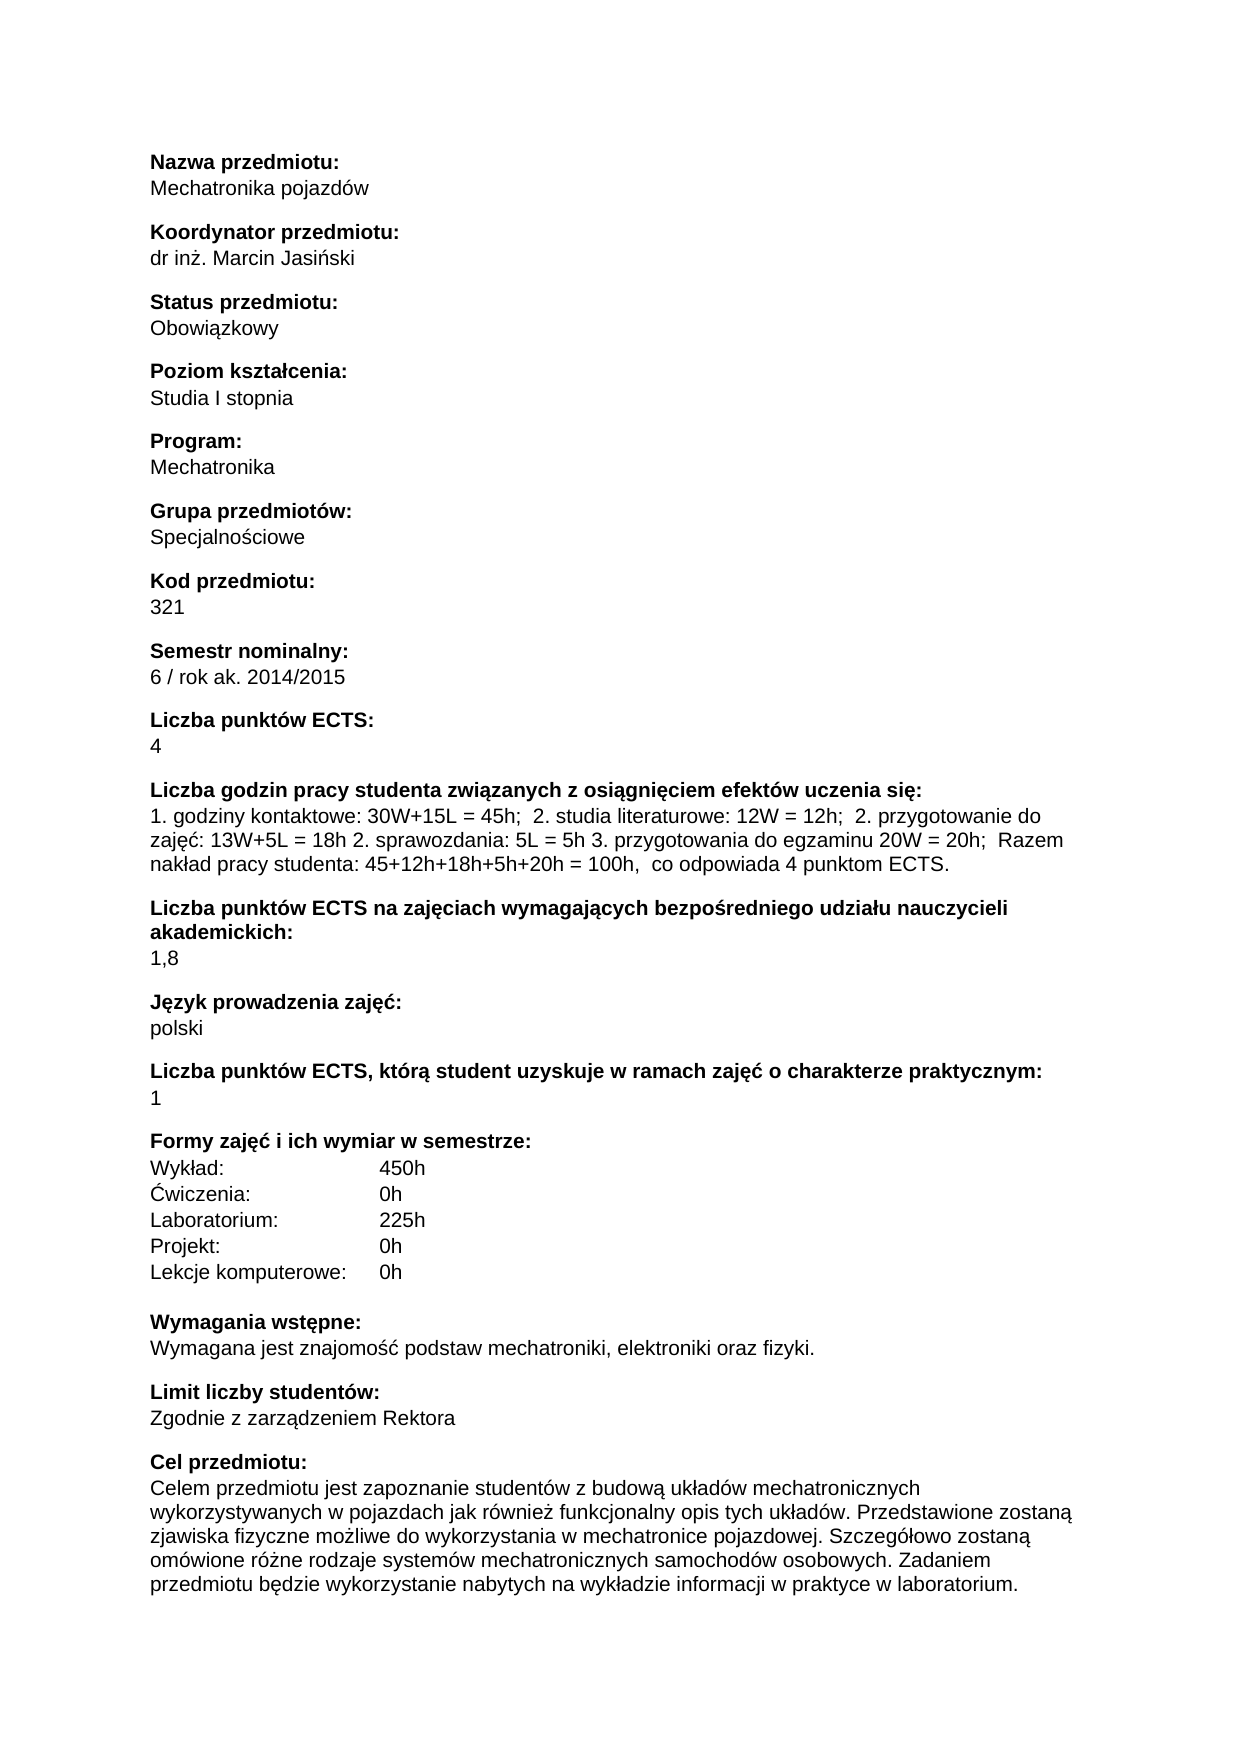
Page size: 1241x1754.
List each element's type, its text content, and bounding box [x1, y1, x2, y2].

table_cell 0h [369, 1232, 597, 1258]
text Liczba punktów ECTS na zajęciach wymagających bezpośredniego udziału nauczycieli akademickich: [150, 896, 1090, 944]
text Mechatronika [150, 455, 1090, 479]
text 321 [150, 595, 1090, 619]
text Program: [150, 429, 1090, 453]
text Wymagana jest znajomość podstaw mechatroniki, elektroniki oraz fizyki. [150, 1336, 1090, 1360]
text Nazwa przedmiotu: [150, 150, 1090, 174]
text Liczba punktów ECTS: [150, 708, 1090, 732]
text Specjalnościowe [150, 525, 1090, 549]
text Grupa przedmiotów: [150, 499, 1090, 523]
text 6 / rok ak. 2014/2015 [150, 664, 1090, 688]
text Język prowadzenia zajęć: [150, 989, 1090, 1013]
table_header Wykład: [140, 1156, 367, 1180]
text Obowiązkowy [150, 316, 1090, 339]
text Mechatronika pojazdów [150, 176, 1090, 200]
table_cell Projekt: [140, 1234, 367, 1258]
table_cell 0h [369, 1180, 597, 1206]
text Limit liczby studentów: [150, 1380, 1090, 1404]
table_cell Ćwiczenia: [140, 1182, 367, 1206]
text Liczba godzin pracy studenta związanych z osiągnięciem efektów uczenia się: [150, 778, 1090, 802]
text 1. godziny kontaktowe: 30W+15L = 45h; 2. studia literaturowe: 12W = 12h; 2. przygotowanie do zajęć: 13W+5L = 18h 2. sprawozdania: 5L = 5h 3. przygotowania do egzaminu 20W = 20h; Razem nakład pracy studenta: 45+12h+18h+5h+20h = 100h, co odpowiada 4 punktom ECTS. [150, 804, 1090, 876]
text Liczba punktów ECTS, którą student uzyskuje w ramach zajęć o charakterze praktycznym: [150, 1059, 1090, 1083]
table_header 450h [369, 1156, 597, 1180]
text polski [150, 1016, 1090, 1039]
text Status przedmiotu: [150, 289, 1090, 313]
text Zgodnie z zarządzeniem Rektora [150, 1406, 1090, 1430]
text 1 [150, 1085, 1090, 1109]
table_cell Laboratorium: [140, 1208, 367, 1232]
text Studia I stopnia [150, 385, 1090, 409]
text dr inż. Marcin Jasiński [150, 246, 1090, 270]
table_cell 225h [369, 1206, 597, 1232]
text Wymagania wstępne: [150, 1310, 1090, 1334]
text Koordynator przedmiotu: [150, 220, 1090, 244]
text Kod przedmiotu: [150, 569, 1090, 593]
text Celem przedmiotu jest zapoznanie studentów z budową układów mechatronicznych wykorzystywanych w pojazdach jak również funkcjonalny opis tych układów. Przedstawione zostaną zjawiska fizyczne możliwe do wykorzystania w mechatronice pojazdowej. Szczegółowo zostaną omówione różne rodzaje systemów mechatronicznych samochodów osobowych. Zadaniem przedmiotu będzie wykorzystanie nabytych na wykładzie informacji w praktyce w laboratorium. [150, 1476, 1090, 1595]
text Cel przedmiotu: [150, 1449, 1090, 1473]
text Formy zajęć i ich wymiar w semestrze: [150, 1129, 1090, 1153]
text Poziom kształcenia: [150, 359, 1090, 383]
text 4 [150, 734, 1090, 758]
text Semestr nominalny: [150, 638, 1090, 662]
text 1,8 [150, 946, 1090, 970]
table_cell 0h [369, 1258, 597, 1284]
table_cell Lekcje komputerowe: [140, 1260, 367, 1284]
